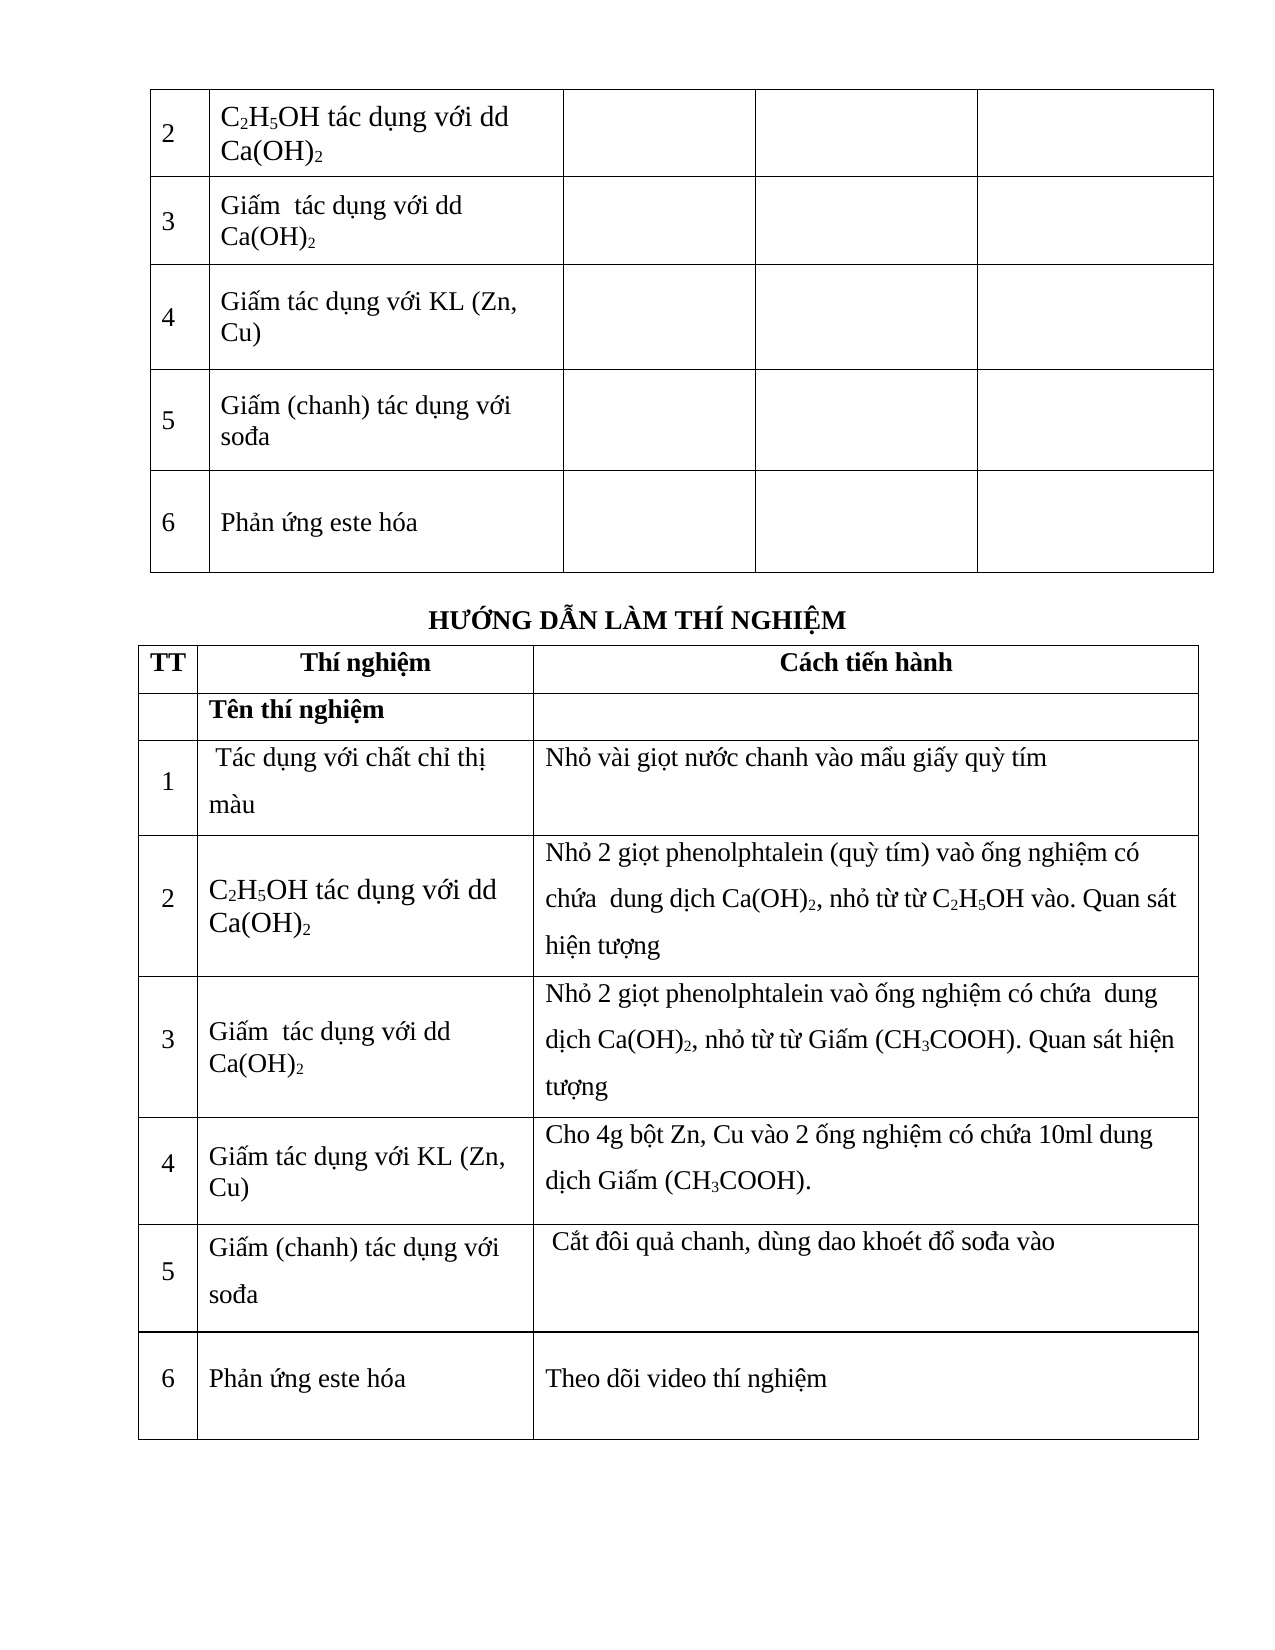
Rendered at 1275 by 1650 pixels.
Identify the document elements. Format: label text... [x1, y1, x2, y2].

table_cell Giấm tác dụng với dd Ca(OH)2 [210, 177, 563, 264]
table_cell Giấm (chanh) tác dụng với sođa [198, 1225, 533, 1331]
table_cell 5 [139, 1225, 197, 1331]
text HƯỚNG DẪN LÀM THÍ NGHIỆM [150, 604, 1125, 636]
table_cell Giấm tác dụng với KL (Zn, Cu) [198, 1118, 533, 1224]
table_cell Theo dõi video thí nghiệm [534, 1333, 1198, 1439]
table_cell [564, 370, 755, 470]
table_cell 1 [139, 741, 197, 834]
table_cell 5 [151, 370, 209, 470]
table_cell Giấm (chanh) tác dụng với sođa [210, 370, 563, 470]
table_cell 2 [151, 90, 209, 176]
table_cell 6 [151, 471, 209, 572]
table_cell [564, 265, 755, 368]
table_cell [978, 265, 1213, 368]
table_cell [978, 90, 1213, 176]
table_header Thí nghiệm [198, 646, 533, 692]
table_cell 4 [139, 1118, 197, 1224]
table_cell Tác dụng với chất chỉ thị màu [198, 741, 533, 834]
table_cell Cho 4g bột Zn, Cu vào 2 ống nghiệm có chứa 10ml dung dịch Giấm (CH3COOH). [534, 1118, 1198, 1224]
table_cell C2H5OH tác dụng với dd Ca(OH)2 [210, 90, 563, 176]
table_cell Tên thí nghiệm [198, 694, 533, 740]
table_cell Phản ứng este hóa [210, 471, 563, 572]
table_header TT [139, 646, 197, 692]
table_cell C2H5OH tác dụng với dd Ca(OH)2 [198, 836, 533, 976]
table_cell [978, 471, 1213, 572]
table_cell 3 [139, 977, 197, 1117]
table_cell [978, 370, 1213, 470]
table_cell 3 [151, 177, 209, 264]
table_cell [564, 177, 755, 264]
table_cell Phản ứng este hóa [198, 1333, 533, 1439]
table_cell 4 [151, 265, 209, 368]
table_cell Nhỏ 2 giọt phenolphtalein vaò ống nghiệm có chứa dung dịch Ca(OH)2, nhỏ từ từ Giấm (CH3COOH). Quan sát hiện tượng [534, 977, 1198, 1117]
table_cell [564, 90, 755, 176]
table_cell Nhỏ 2 giọt phenolphtalein (quỳ tím) vaò ống nghiệm có chứa dung dịch Ca(OH)2, nhỏ từ từ C2H5OH vào. Quan sát hiện tượng [534, 836, 1198, 976]
table_cell 6 [139, 1333, 197, 1439]
table_cell [756, 370, 977, 470]
table_cell Nhỏ vài giọt nước chanh vào mẩu giấy quỳ tím [534, 741, 1198, 834]
table_header Cách tiến hành [534, 646, 1198, 692]
table_cell [756, 471, 977, 572]
table_cell [756, 177, 977, 264]
table_cell [978, 177, 1213, 264]
table_cell 2 [139, 836, 197, 976]
table_cell Cắt đôi quả chanh, dùng dao khoét đổ sođa vào [534, 1225, 1198, 1331]
table_cell [756, 90, 977, 176]
table_cell [564, 471, 755, 572]
table_cell Giấm tác dụng với dd Ca(OH)2 [198, 977, 533, 1117]
table_cell [139, 694, 197, 740]
table_cell [756, 265, 977, 368]
table_cell [534, 694, 1198, 740]
table_cell Giấm tác dụng với KL (Zn, Cu) [210, 265, 563, 368]
